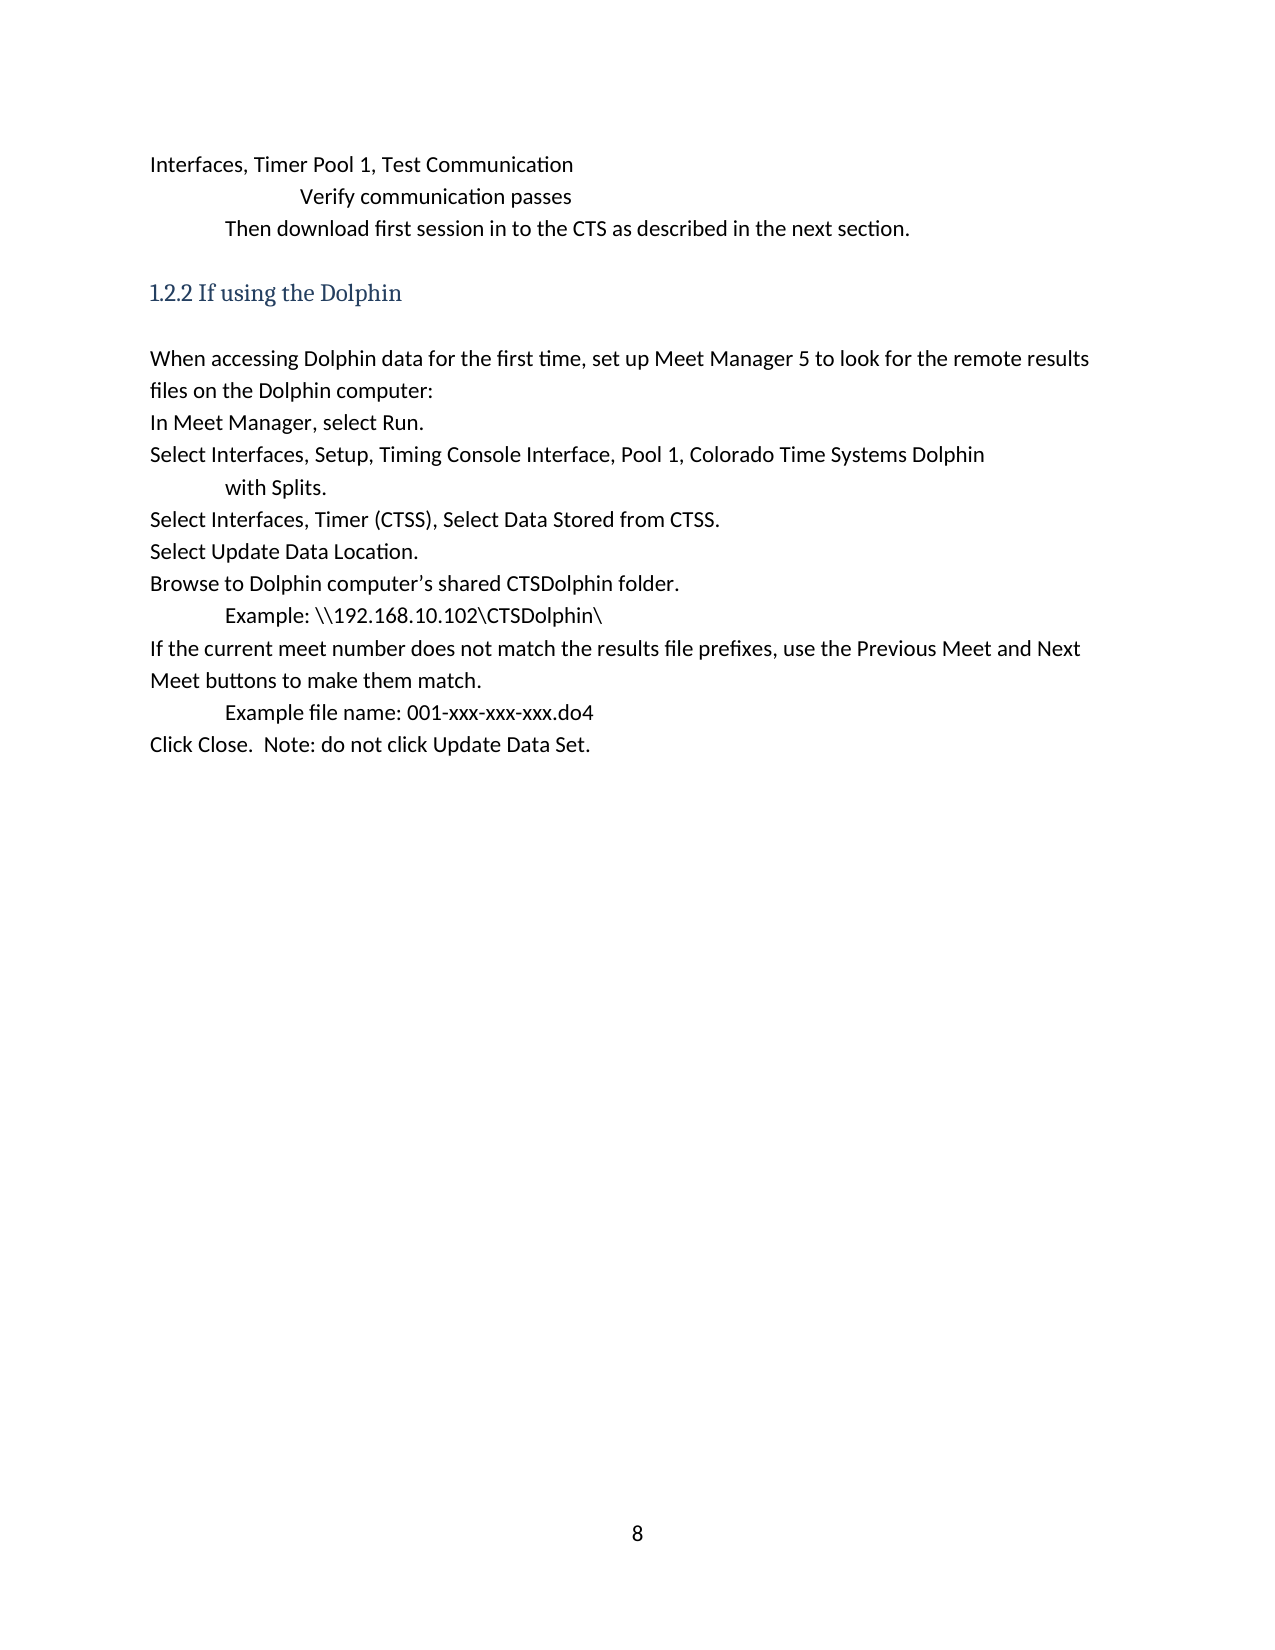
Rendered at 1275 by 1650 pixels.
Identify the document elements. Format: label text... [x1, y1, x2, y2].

text Example: \\192.168.10.102\CTSDolphin\ [150, 601, 1125, 629]
text Interfaces, Timer Pool 1, Test Communication [150, 150, 1125, 178]
text Example file name: 001-xxx-xxx-xxx.do4 [150, 698, 1125, 726]
text In Meet Manager, select Run. [150, 408, 1125, 436]
text Click Close. Note: do not click Update Data Set. [150, 730, 1125, 758]
text If the current meet number does not match the results file prefixes, use the Previous Meet and Next Meet buttons to make them match. [150, 634, 1125, 694]
text with Splits. [150, 473, 1125, 501]
text Select Interfaces, Setup, Timing Console Interface, Pool 1, Colorado Time Systems Dolphin [150, 441, 1125, 468]
text Select Update Data Location. [150, 537, 1125, 565]
text Browse to Dolphin computer’s shared CTSDolphin folder. [150, 569, 1125, 597]
text When accessing Dolphin data for the first time, set up Meet Manager 5 to look for the remote results files on the Dolphin computer: [150, 344, 1125, 404]
subtitle 1.2.2 If using the Dolphin [150, 279, 1125, 307]
text Then download first session in to the CTS as described in the next section. [150, 214, 1125, 242]
text Select Interfaces, Timer (CTSS), Select Data Stored from CTSS. [150, 505, 1125, 533]
text Verify communication passes [150, 182, 1125, 210]
